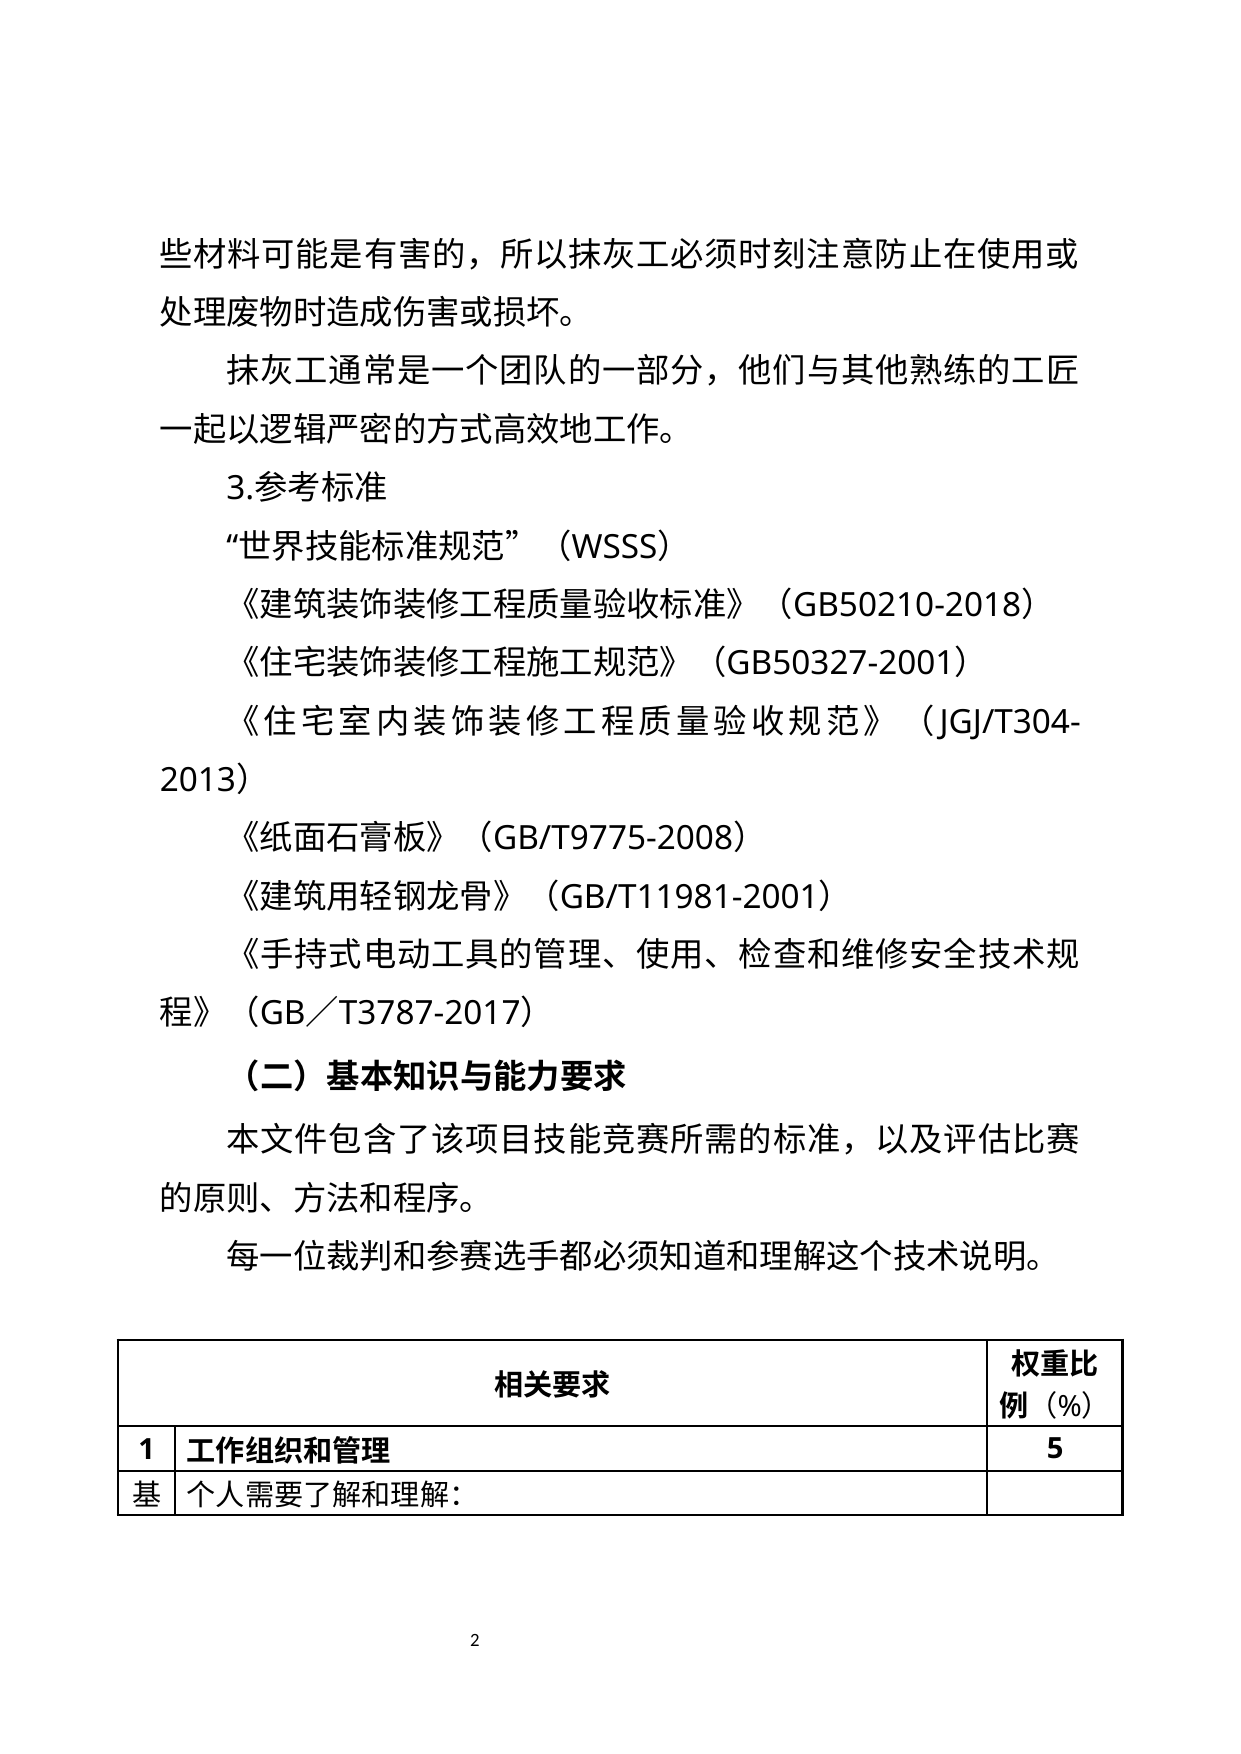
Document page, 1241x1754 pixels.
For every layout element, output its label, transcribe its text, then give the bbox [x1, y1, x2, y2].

text 《纸面石膏板》（GB/T9775-2008） [159, 803, 1081, 861]
table_header 相关要求 [119, 1341, 986, 1425]
text 《住宅室内装饰装修工程质量验收规范》（JGJ/T304-2013） [159, 686, 1081, 803]
table_cell 基本知识 [119, 1472, 174, 1514]
table_cell 工作组织和管理 [176, 1427, 986, 1469]
table_header 权重比例（%） [988, 1341, 1121, 1425]
text 《住宅装饰装修工程施工规范》（GB50327-2001） [159, 628, 1081, 686]
text 《建筑用轻钢龙骨》（GB/T11981-2001） [159, 861, 1081, 920]
text 每一位裁判和参赛选手都必须知道和理解这个技术说明。 [159, 1222, 1081, 1280]
table_cell 1 [119, 1427, 174, 1469]
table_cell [176, 1472, 986, 1514]
list 3.参考标准 [159, 453, 1081, 511]
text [159, 219, 1081, 336]
table_cell [988, 1472, 1121, 1514]
table_cell 5 [988, 1427, 1121, 1469]
text 抹灰工通常是一个团队的一部分，他们与其他熟练的工匠一起以逻辑严密的方式高效地工作。 [159, 336, 1081, 453]
subtitle 基本知识与能力要求 [159, 1042, 1081, 1100]
text 《建筑装饰装修工程质量验收标准》（GB50210-2018） [159, 570, 1081, 628]
text 本文件包含了该项目技能竞赛所需的标准，以及评估比赛的原则、方法和程序。 [159, 1105, 1081, 1222]
text “世界技能标准规范”（WSSS） [159, 511, 1081, 570]
text 《手持式电动工具的管理、使用、检查和维修安全技术规程》（GB／T3787-2017） [159, 920, 1081, 1036]
